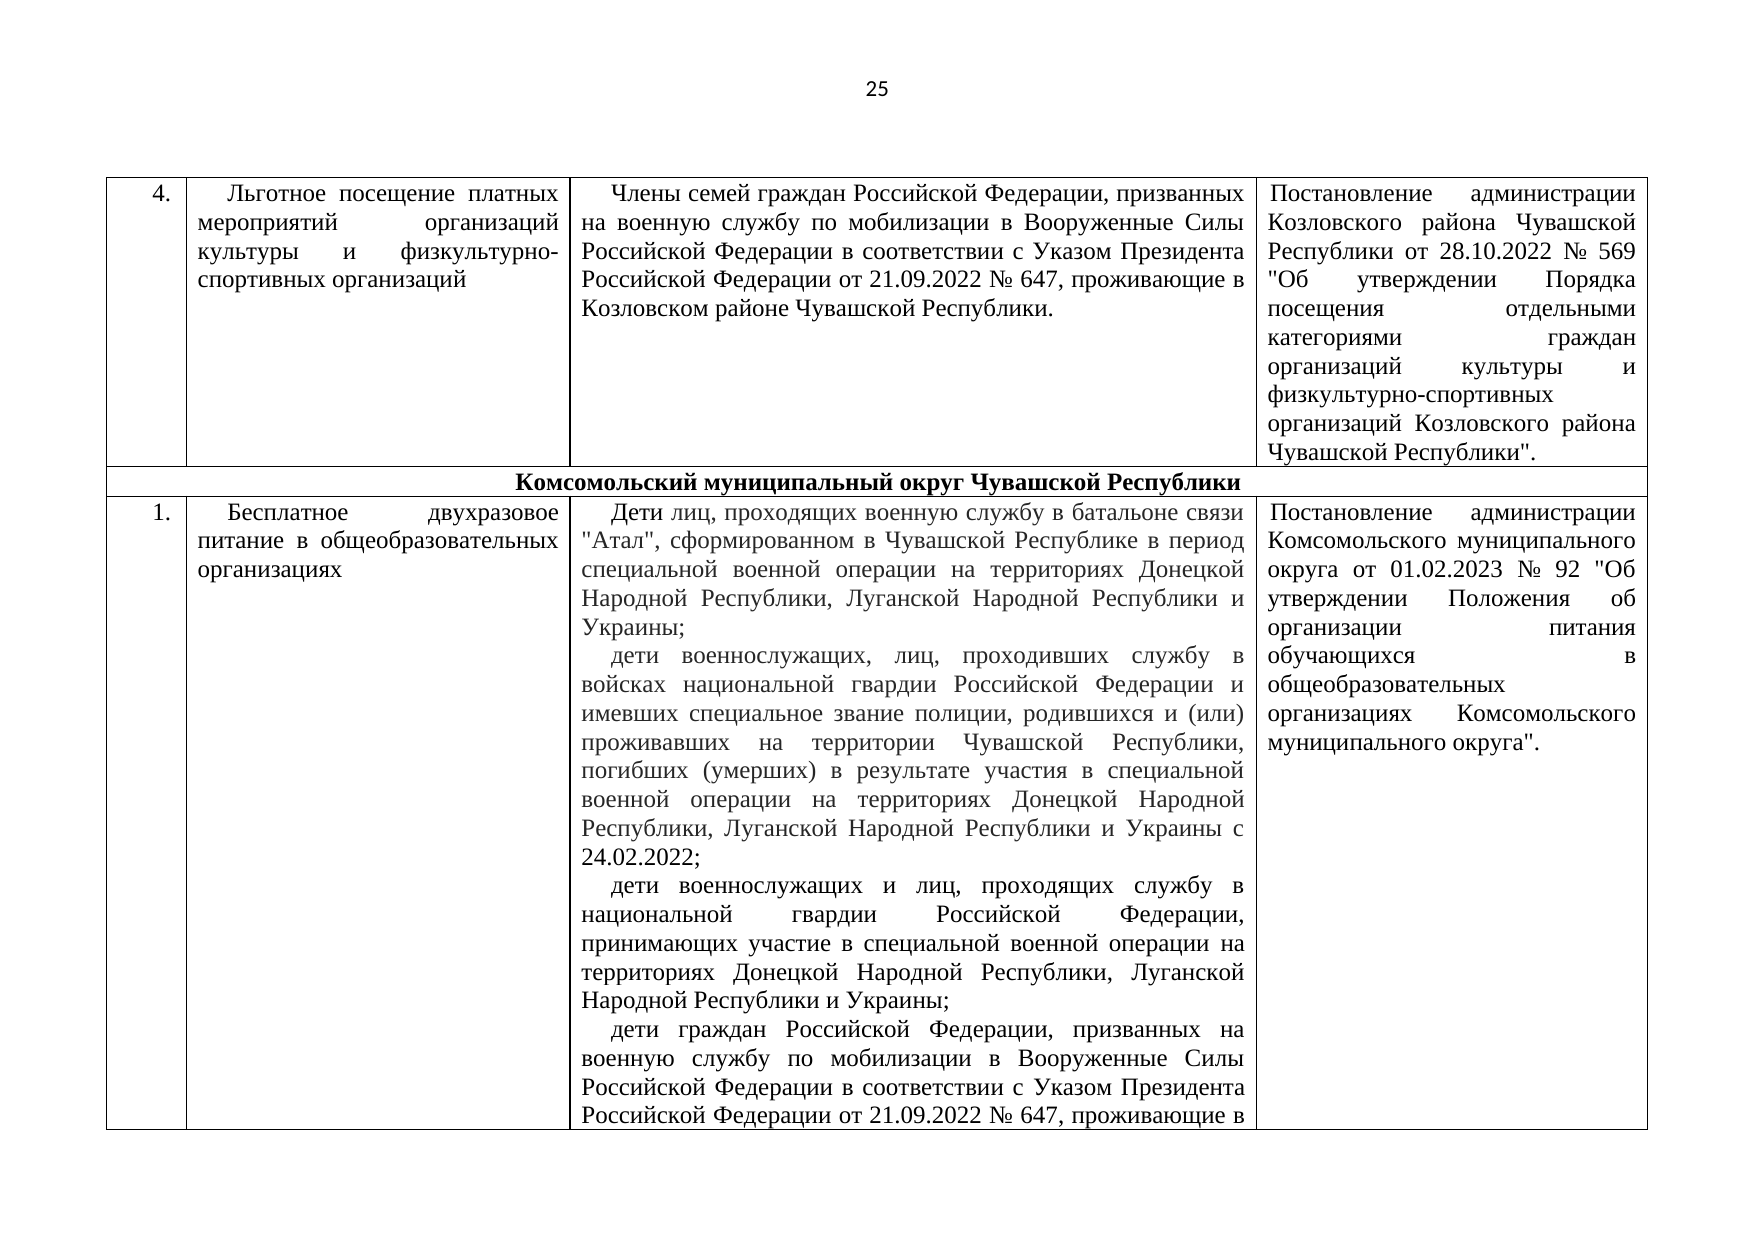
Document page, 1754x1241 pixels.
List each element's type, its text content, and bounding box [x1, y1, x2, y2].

table_cell Льготное посещение платных мероприятий организаций культуры и физкультурно-спортивных организаций [187, 178, 569, 466]
table_cell 1. [107, 497, 186, 1129]
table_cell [187, 497, 569, 1129]
table_cell 4. [107, 178, 186, 466]
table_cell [571, 497, 1256, 1129]
table_cell Члены семей граждан Российской Федерации, призванных на военную службу по мобилизации в Вооруженные Силы Российской Федерации в соответствии с Указом Президента Российской Федерации от 21.09.2022 № 647, проживающие в Козловском районе Чувашской Республики. [571, 178, 1256, 466]
table_cell Комсомольский муниципальный округ Чувашской Республики [107, 467, 1647, 496]
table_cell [1257, 497, 1647, 1129]
table_cell Постановление администрации Козловского района Чувашской Республики от 28.10.2022 № 569 "Об утверждении Порядка посещения отдельными категориями граждан организаций культуры и физкультурно-спортивных организаций Козловского района Чувашской Республики". [1257, 178, 1647, 466]
